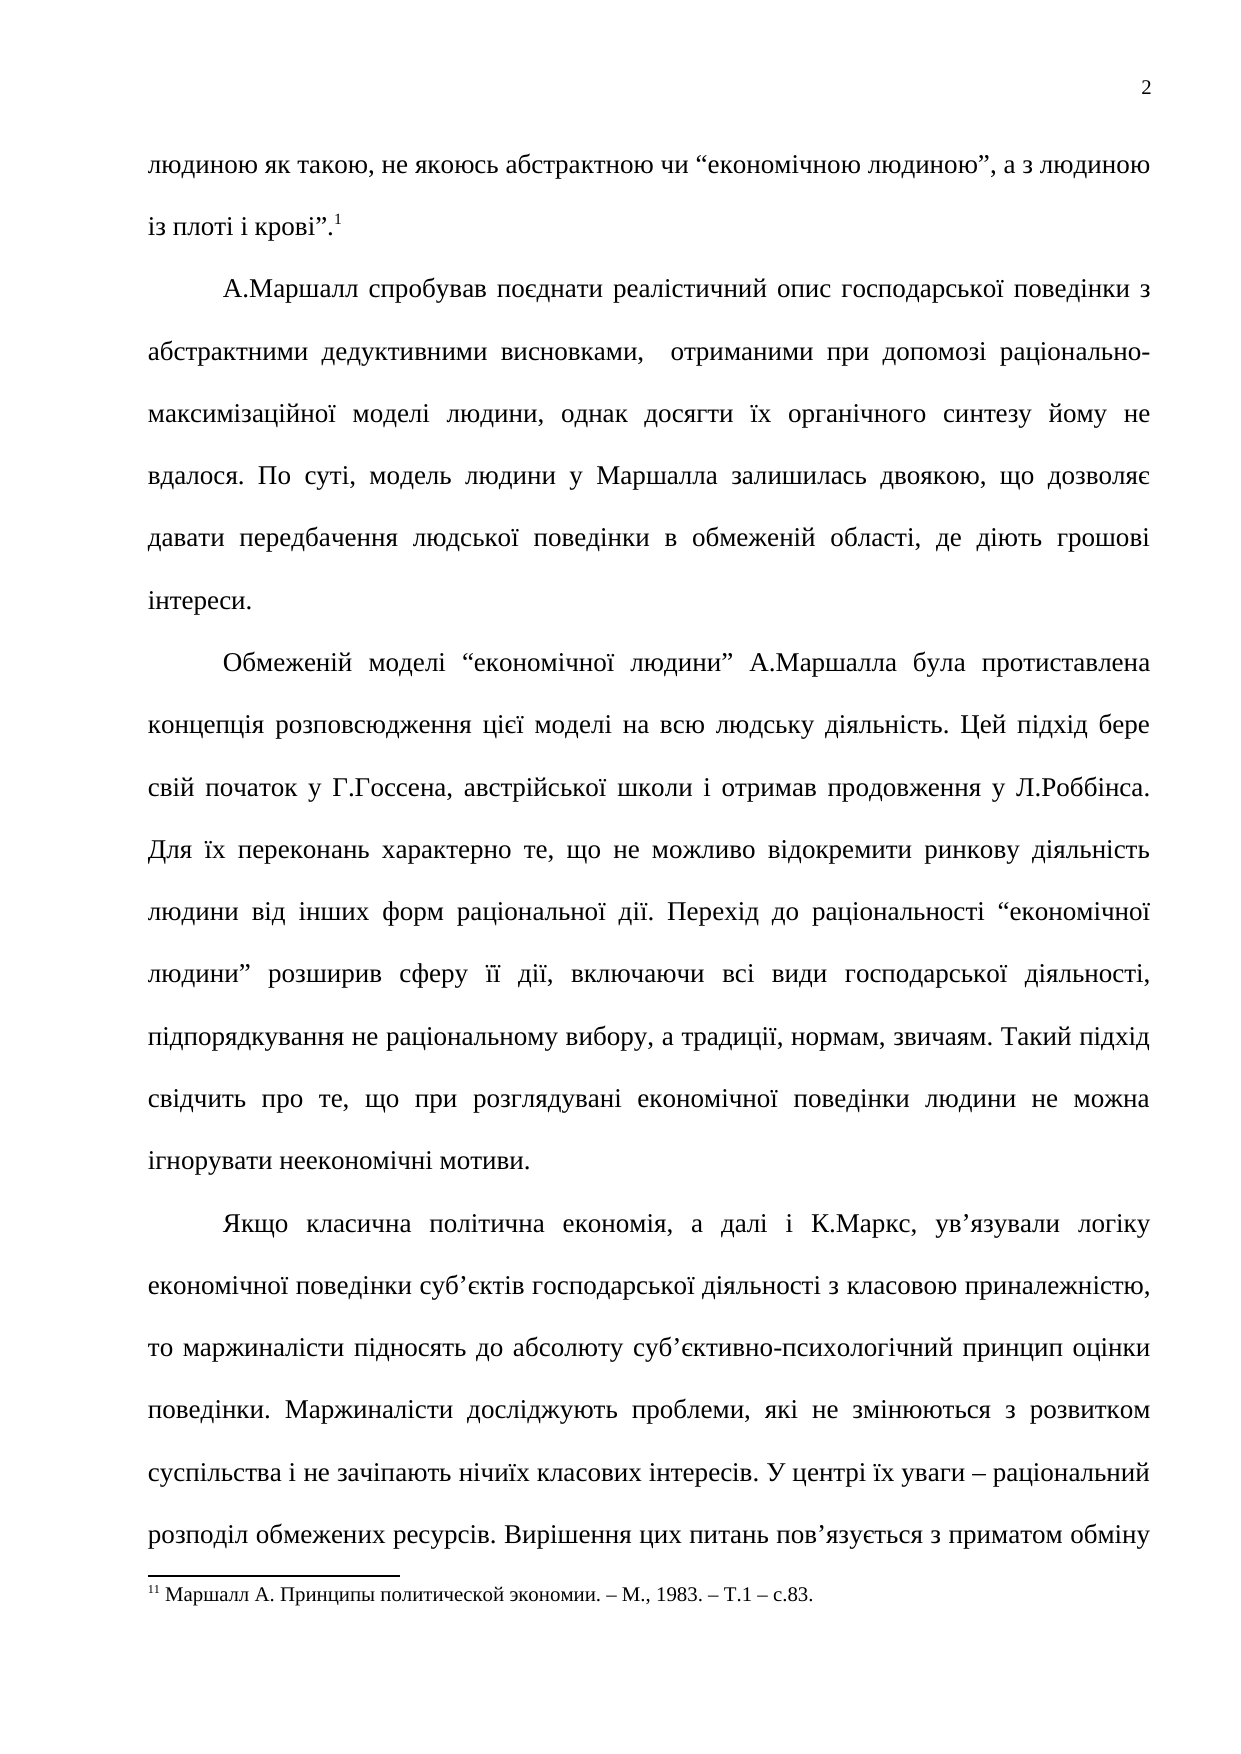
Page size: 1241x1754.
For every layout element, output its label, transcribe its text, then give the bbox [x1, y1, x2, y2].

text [148, 1207, 1152, 1549]
text Обмеженій моделі “економічної людини” А.Маршалла була протиставлена концепція розповсюдження цієї моделі на всю людську діяльність. Цей підхід бере свій початок у Г.Госсена, австрійської школи і отримав продовження у Л.Роббінса. Для їх переконань характерно те, що не можливо відокремити ринкову діяльність людини від інших форм раціональної дії. Перехід до раціональності “економічної людини” розширив сферу її дії, включаючи всі види господарської діяльності, підпорядкування не раціональному вибору, а традиції, нормам, звичаям. Такий підхід свідчить про те, що при розглядувані економічної поведінки людини не можна ігнорувати неекономічні мотиви. [148, 646, 1152, 1176]
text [148, 148, 1152, 241]
text А.Маршалл спробував поєднати реалістичний опис господарської поведінки з абстрактними дедуктивними висновками, отриманими при допомозі раціонально-максимізаційної моделі людини, однак досягти їх органічного синтезу йому не вдалося. По суті, модель людини у Маршалла залишилась двоякою, що дозволяє давати передбачення людської поведінки в обмеженій області, де діють грошові інтереси. [148, 272, 1152, 615]
